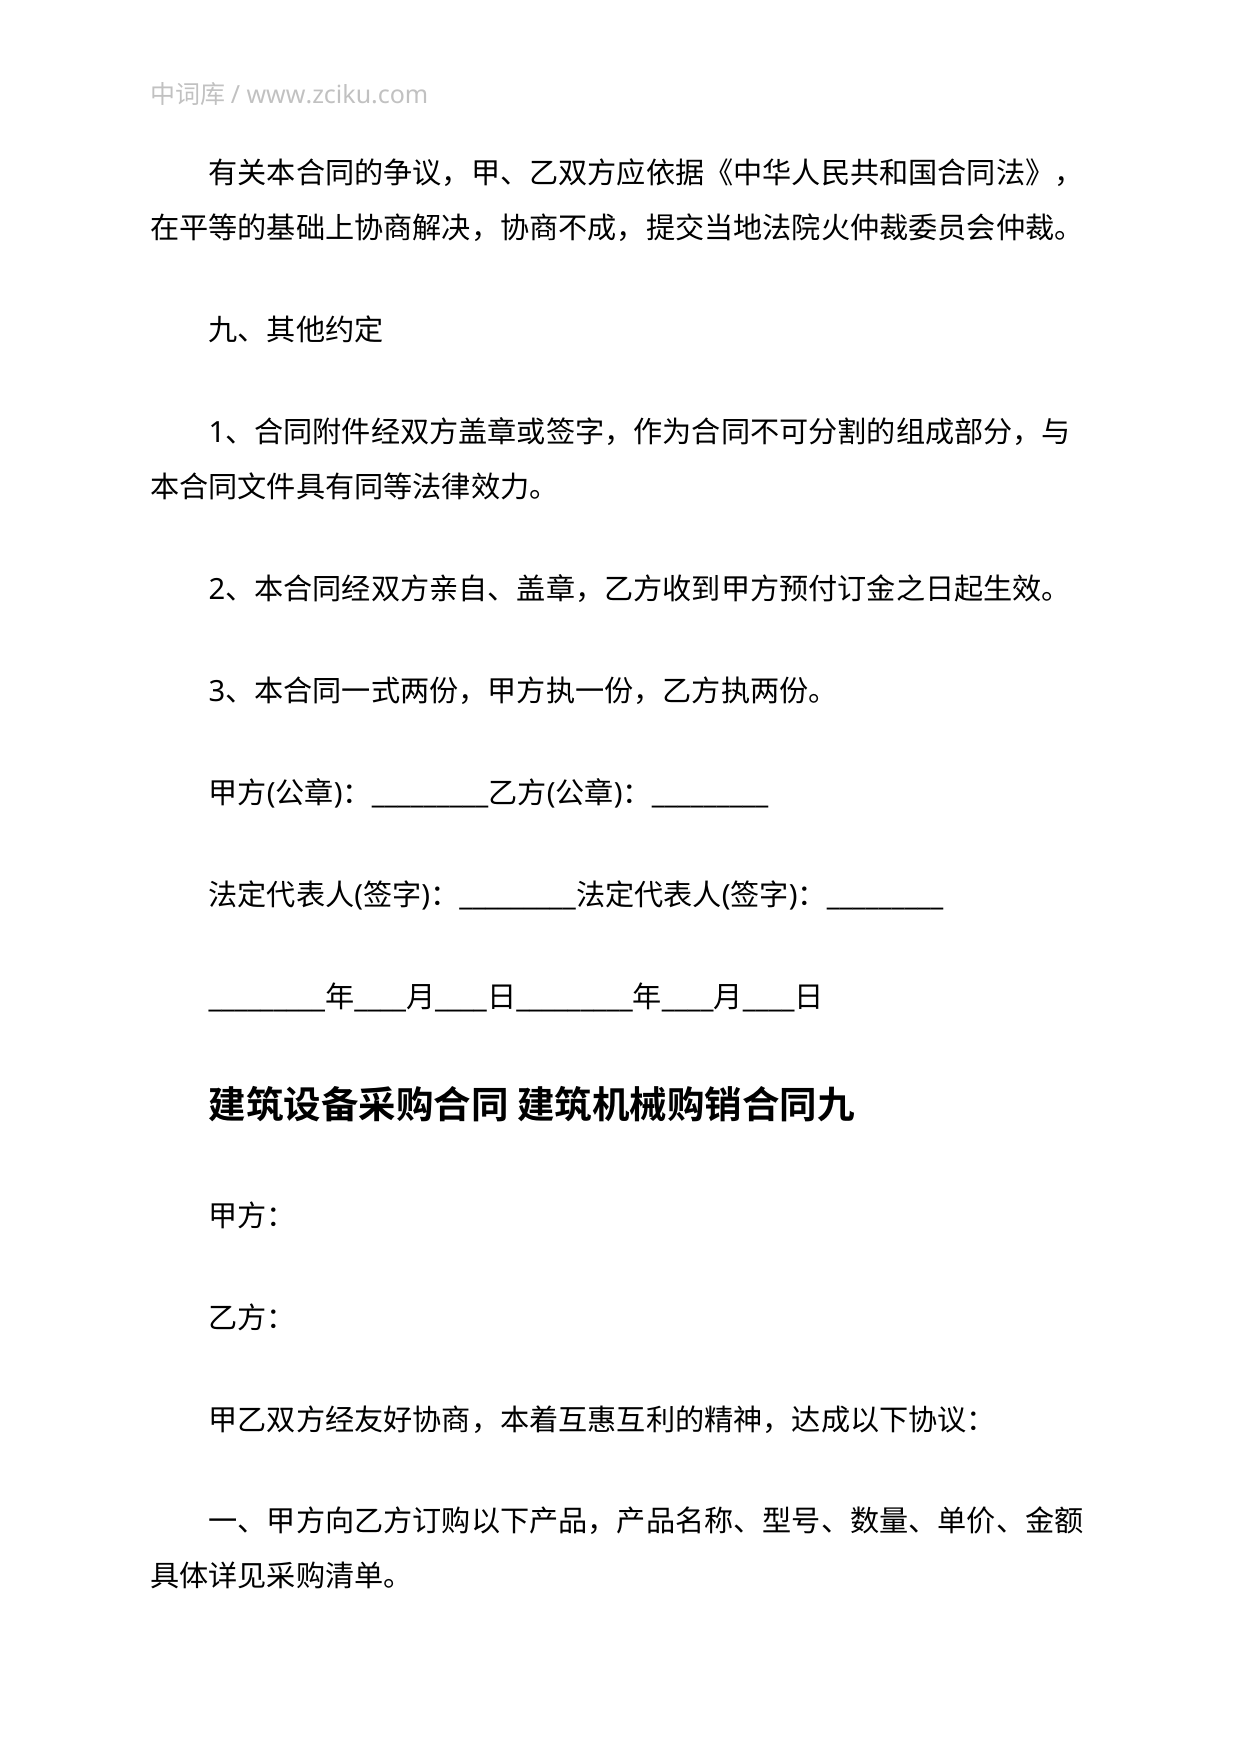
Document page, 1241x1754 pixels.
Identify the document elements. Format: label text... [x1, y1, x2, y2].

text 九、其他约定 [150, 307, 1090, 349]
text 甲方： [150, 1192, 1090, 1235]
text 2、本合同经双方亲自、盖章，乙方收到甲方预付订金之日起生效。 [150, 565, 1090, 608]
text 法定代表人(签字)：_________法定代表人(签字)：_________ [150, 871, 1090, 913]
text 一、甲方向乙方订购以下产品，产品名称、型号、数量、单价、金额具体详见采购清单。 [150, 1498, 1090, 1595]
text 甲方(公章)：_________乙方(公章)：_________ [150, 769, 1090, 812]
text 有关本合同的争议，甲、乙双方应依据《中华人民共和国合同法》，在平等的基础上协商解决，协商不成，提交当地法院火仲裁委员会仲裁。 [150, 150, 1090, 247]
text 1、合同附件经双方盖章或签字，作为合同不可分割的组成部分，与本合同文件具有同等法律效力。 [150, 408, 1090, 506]
text 甲乙双方经友好协商，本着互惠互利的精神，达成以下协议： [150, 1396, 1090, 1438]
text 建筑设备采购合同 建筑机械购销合同九 [150, 1075, 1090, 1129]
text 乙方： [150, 1294, 1090, 1337]
text 3、本合同一式两份，甲方执一份，乙方执两份。 [150, 667, 1090, 709]
text _________年____月____日_________年____月____日 [150, 973, 1090, 1016]
